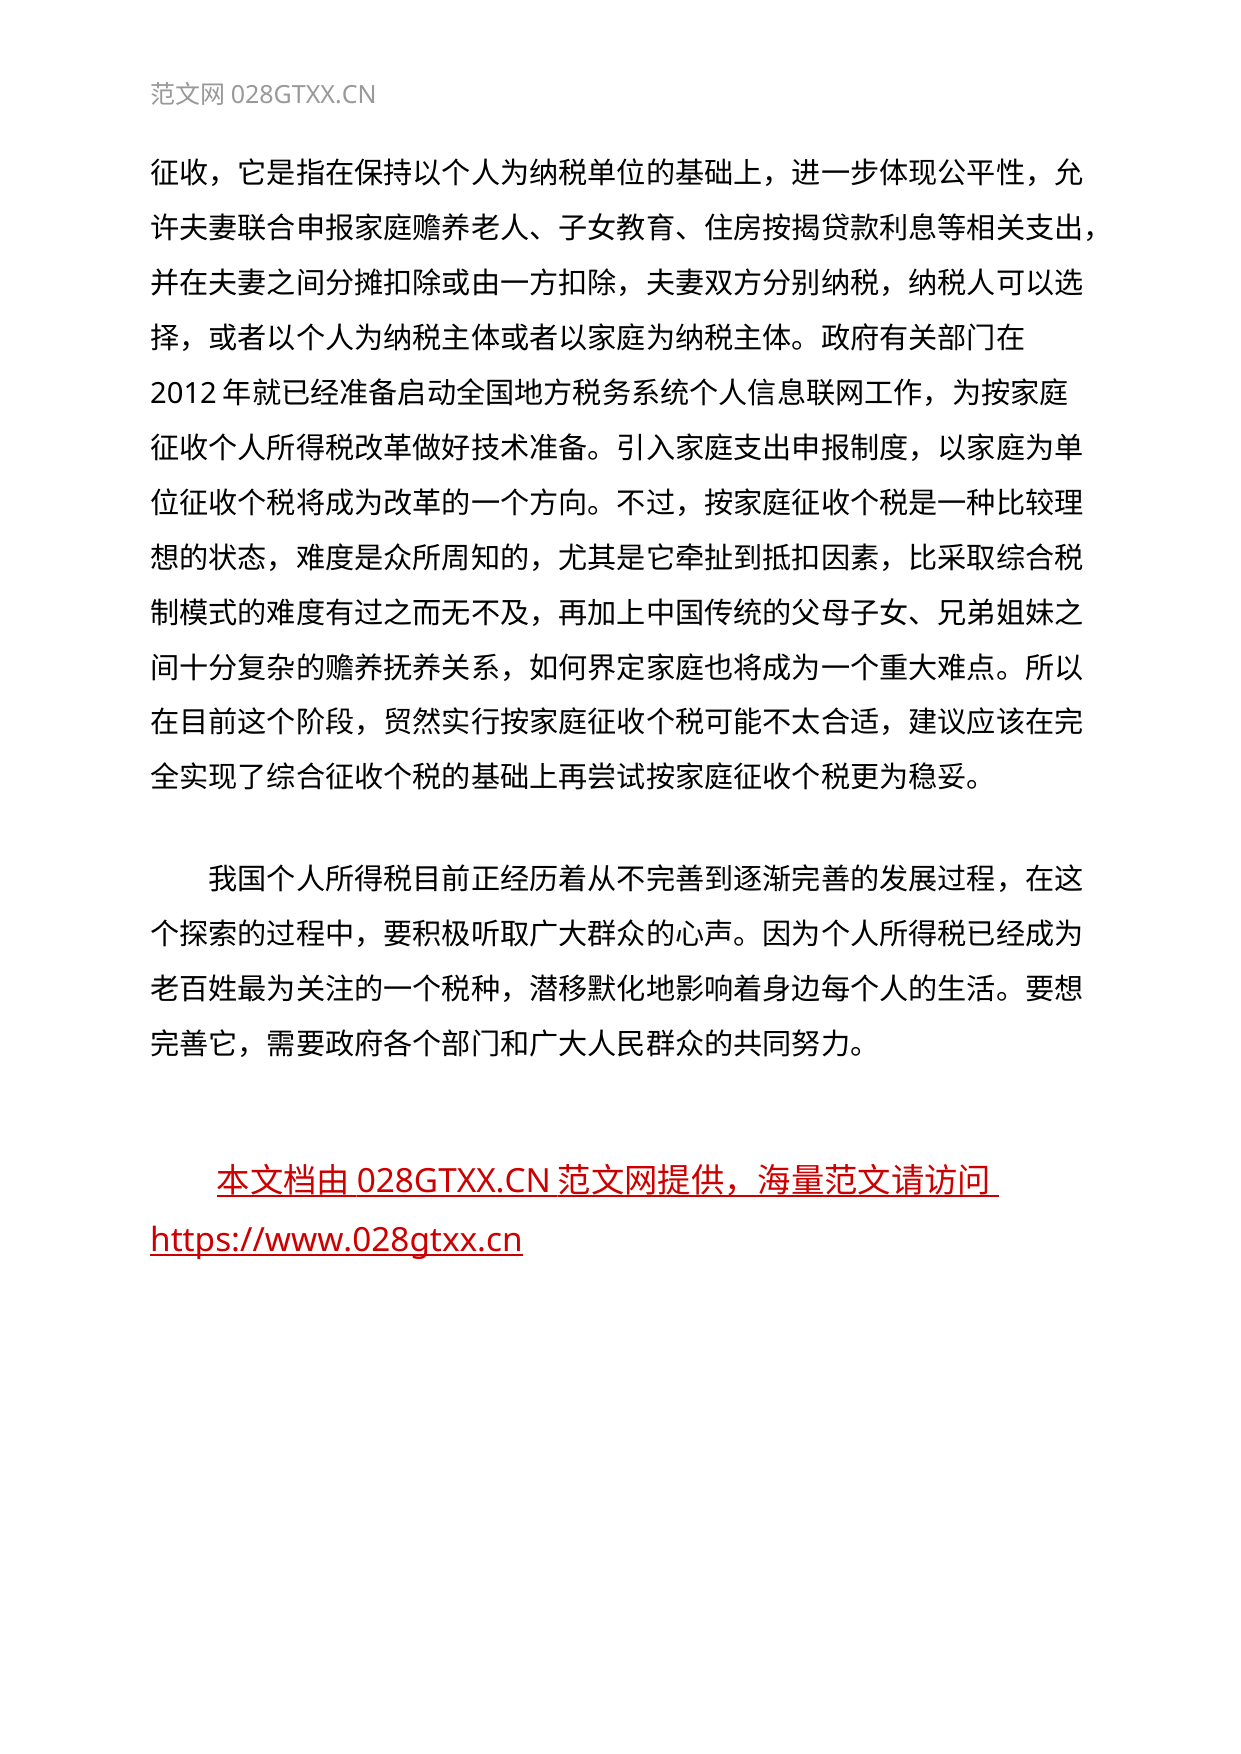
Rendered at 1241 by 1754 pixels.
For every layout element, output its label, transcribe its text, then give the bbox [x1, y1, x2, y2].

text 我国个人所得税目前正经历着从不完善到逐渐完善的发展过程，在这个探索的过程中，要积极听取广大群众的心声。因为个人所得税已经成为老百姓最为关注的一个税种，潜移默化地影响着身边每个人的生活。要想完善它，需要政府各个部门和广大人民群众的共同努力。 [150, 856, 1090, 1063]
text 本文档由028GTXX.CN范文网提供，海量范文请访问 https://www.028gtxx.cn [150, 1153, 1090, 1261]
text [150, 150, 1090, 796]
